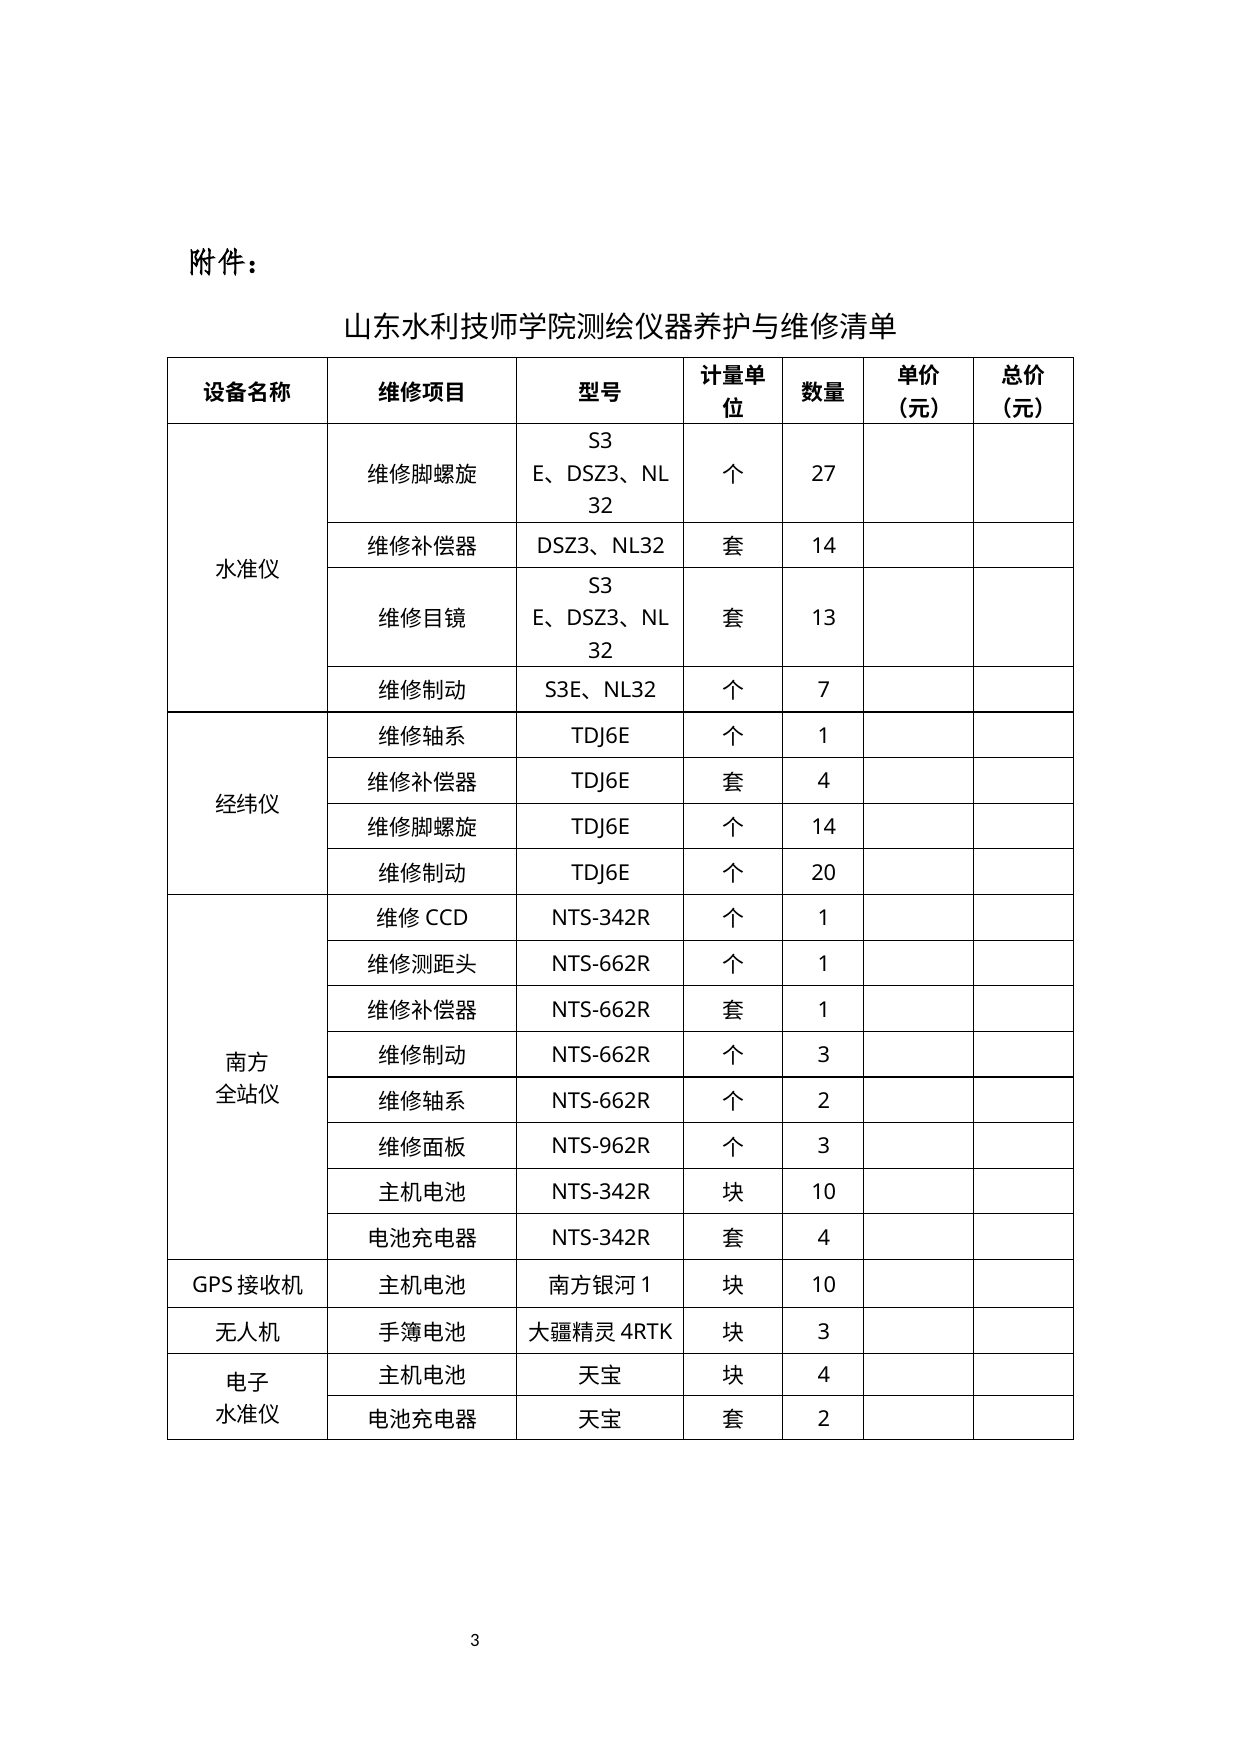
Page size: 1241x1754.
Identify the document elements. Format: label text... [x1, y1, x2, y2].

table_cell [974, 667, 1073, 711]
table_cell 13 [783, 568, 863, 666]
table_cell DSZ3、NL32 [517, 523, 683, 567]
table_cell NTS-662R [517, 1032, 683, 1076]
table_cell 3 [783, 1032, 863, 1076]
table_cell 天宝 [517, 1354, 683, 1395]
table_cell 维修补偿器 [328, 523, 516, 567]
table_cell 个 [684, 1032, 782, 1076]
table_cell 南方 全站仪 [168, 895, 327, 1259]
table_cell 维修测距头 [328, 941, 516, 985]
table_cell 14 [783, 523, 863, 567]
table_cell 10 [783, 1260, 863, 1307]
table_cell 电子 水准仪 [168, 1354, 327, 1439]
table_cell 维修脚螺旋 [328, 804, 516, 848]
text 附件： [187, 227, 1053, 292]
table_cell 经纬仪 [168, 713, 327, 894]
table_cell [864, 986, 973, 1031]
table_cell 1 [783, 941, 863, 985]
table_cell [864, 424, 973, 522]
table_cell 4 [783, 1214, 863, 1259]
table_cell 3 [783, 1123, 863, 1168]
table_cell 维修轴系 [328, 713, 516, 757]
table_cell [974, 986, 1073, 1031]
table_cell 块 [684, 1354, 782, 1395]
table_cell NTS-662R [517, 1078, 683, 1122]
table_cell TDJ6E [517, 804, 683, 848]
table_cell 套 [684, 758, 782, 803]
table_cell [864, 713, 973, 757]
table_cell [864, 849, 973, 894]
table_cell [864, 1169, 973, 1213]
table_cell NTS-662R [517, 941, 683, 985]
table_cell [864, 1123, 973, 1168]
table_cell [864, 941, 973, 985]
table_cell [974, 424, 1073, 522]
table_cell 维修补偿器 [328, 758, 516, 803]
table_cell 无人机 [168, 1308, 327, 1353]
table_cell 个 [684, 849, 782, 894]
table_cell TDJ6E [517, 713, 683, 757]
table_cell 型号 [517, 358, 683, 423]
table_cell S3E、DSZ3、NL32 [517, 568, 683, 666]
table_cell 电池充电器 [328, 1396, 516, 1439]
table_cell 维修项目 [328, 358, 516, 423]
table_cell 套 [684, 568, 782, 666]
table_cell [974, 1078, 1073, 1122]
table_cell [974, 1354, 1073, 1395]
table_cell 套 [684, 986, 782, 1031]
table_cell 维修目镜 [328, 568, 516, 666]
table_cell 总价（元） [974, 358, 1073, 423]
table_cell S3E、NL32 [517, 667, 683, 711]
table_cell GPS接收机 [168, 1260, 327, 1307]
table_cell 4 [783, 758, 863, 803]
table_cell [864, 523, 973, 567]
table_cell 1 [783, 713, 863, 757]
table_cell [974, 568, 1073, 666]
table_cell 2 [783, 1078, 863, 1122]
table_cell 主机电池 [328, 1169, 516, 1213]
table_cell 维修制动 [328, 1032, 516, 1076]
table_cell 个 [684, 1078, 782, 1122]
table_cell 维修轴系 [328, 1078, 516, 1122]
table_cell [864, 895, 973, 939]
table_cell 3 [783, 1308, 863, 1353]
table_cell 块 [684, 1308, 782, 1353]
table_cell [974, 941, 1073, 985]
table_cell 4 [783, 1354, 863, 1395]
table_cell [864, 667, 973, 711]
table_cell 1 [783, 895, 863, 939]
table_cell 20 [783, 849, 863, 894]
table_cell NTS-342R [517, 1214, 683, 1259]
table_cell [974, 1396, 1073, 1439]
table_cell [864, 1308, 973, 1353]
table_cell [974, 1260, 1073, 1307]
table_cell 维修面板 [328, 1123, 516, 1168]
table_cell 维修制动 [328, 849, 516, 894]
table_cell 个 [684, 941, 782, 985]
table_cell [974, 523, 1073, 567]
table_cell TDJ6E [517, 758, 683, 803]
table_cell [974, 804, 1073, 848]
table_cell 主机电池 [328, 1354, 516, 1395]
table_cell TDJ6E [517, 849, 683, 894]
table_cell 设备名称 [168, 358, 327, 423]
table_cell [974, 1308, 1073, 1353]
table_cell 个 [684, 424, 782, 522]
table_cell 电池充电器 [328, 1214, 516, 1259]
table_cell 个 [684, 895, 782, 939]
table_cell 块 [684, 1260, 782, 1307]
table_cell [974, 849, 1073, 894]
table_cell 维修脚螺旋 [328, 424, 516, 522]
table_cell [974, 758, 1073, 803]
table_cell [864, 804, 973, 848]
table_cell [864, 1032, 973, 1076]
table_cell 维修补偿器 [328, 986, 516, 1031]
table_cell [974, 1214, 1073, 1259]
table_cell 14 [783, 804, 863, 848]
table_cell 主机电池 [328, 1260, 516, 1307]
table_cell 计量单位 [684, 358, 782, 423]
table_cell [864, 1214, 973, 1259]
table_cell 块 [684, 1169, 782, 1213]
table_cell [864, 758, 973, 803]
table_cell 维修CCD [328, 895, 516, 939]
table_cell 手簿电池 [328, 1308, 516, 1353]
table_cell [974, 1169, 1073, 1213]
table_cell [864, 1354, 973, 1395]
table_cell 套 [684, 523, 782, 567]
table_cell 7 [783, 667, 863, 711]
table_cell [864, 1260, 973, 1307]
table_cell 套 [684, 1396, 782, 1439]
table_cell 个 [684, 667, 782, 711]
table_cell 个 [684, 804, 782, 848]
table_cell [974, 713, 1073, 757]
table_cell 2 [783, 1396, 863, 1439]
table_cell 数量 [783, 358, 863, 423]
table_cell NTS-662R [517, 986, 683, 1031]
table_cell 1 [783, 986, 863, 1031]
table_cell NTS-342R [517, 1169, 683, 1213]
table_cell 套 [684, 1214, 782, 1259]
table_cell [974, 895, 1073, 939]
table_cell [974, 1032, 1073, 1076]
table_cell 个 [684, 1123, 782, 1168]
table_cell 单价（元） [864, 358, 973, 423]
table_cell [864, 568, 973, 666]
table_cell 27 [783, 424, 863, 522]
table_cell [864, 1078, 973, 1122]
table_cell 个 [684, 713, 782, 757]
table_header 山东水利技师学院测绘仪器养护与维修清单 [167, 292, 1073, 357]
table_cell 水准仪 [168, 424, 327, 711]
table_cell 大疆精灵4RTK [517, 1308, 683, 1353]
table_cell 南方银河1 [517, 1260, 683, 1307]
table_cell 天宝 [517, 1396, 683, 1439]
table_cell 10 [783, 1169, 863, 1213]
table_cell 维修制动 [328, 667, 516, 711]
table_cell NTS-962R [517, 1123, 683, 1168]
table_cell S3E、DSZ3、NL32 [517, 424, 683, 522]
table_cell [864, 1396, 973, 1439]
table_cell NTS-342R [517, 895, 683, 939]
table_cell [974, 1123, 1073, 1168]
